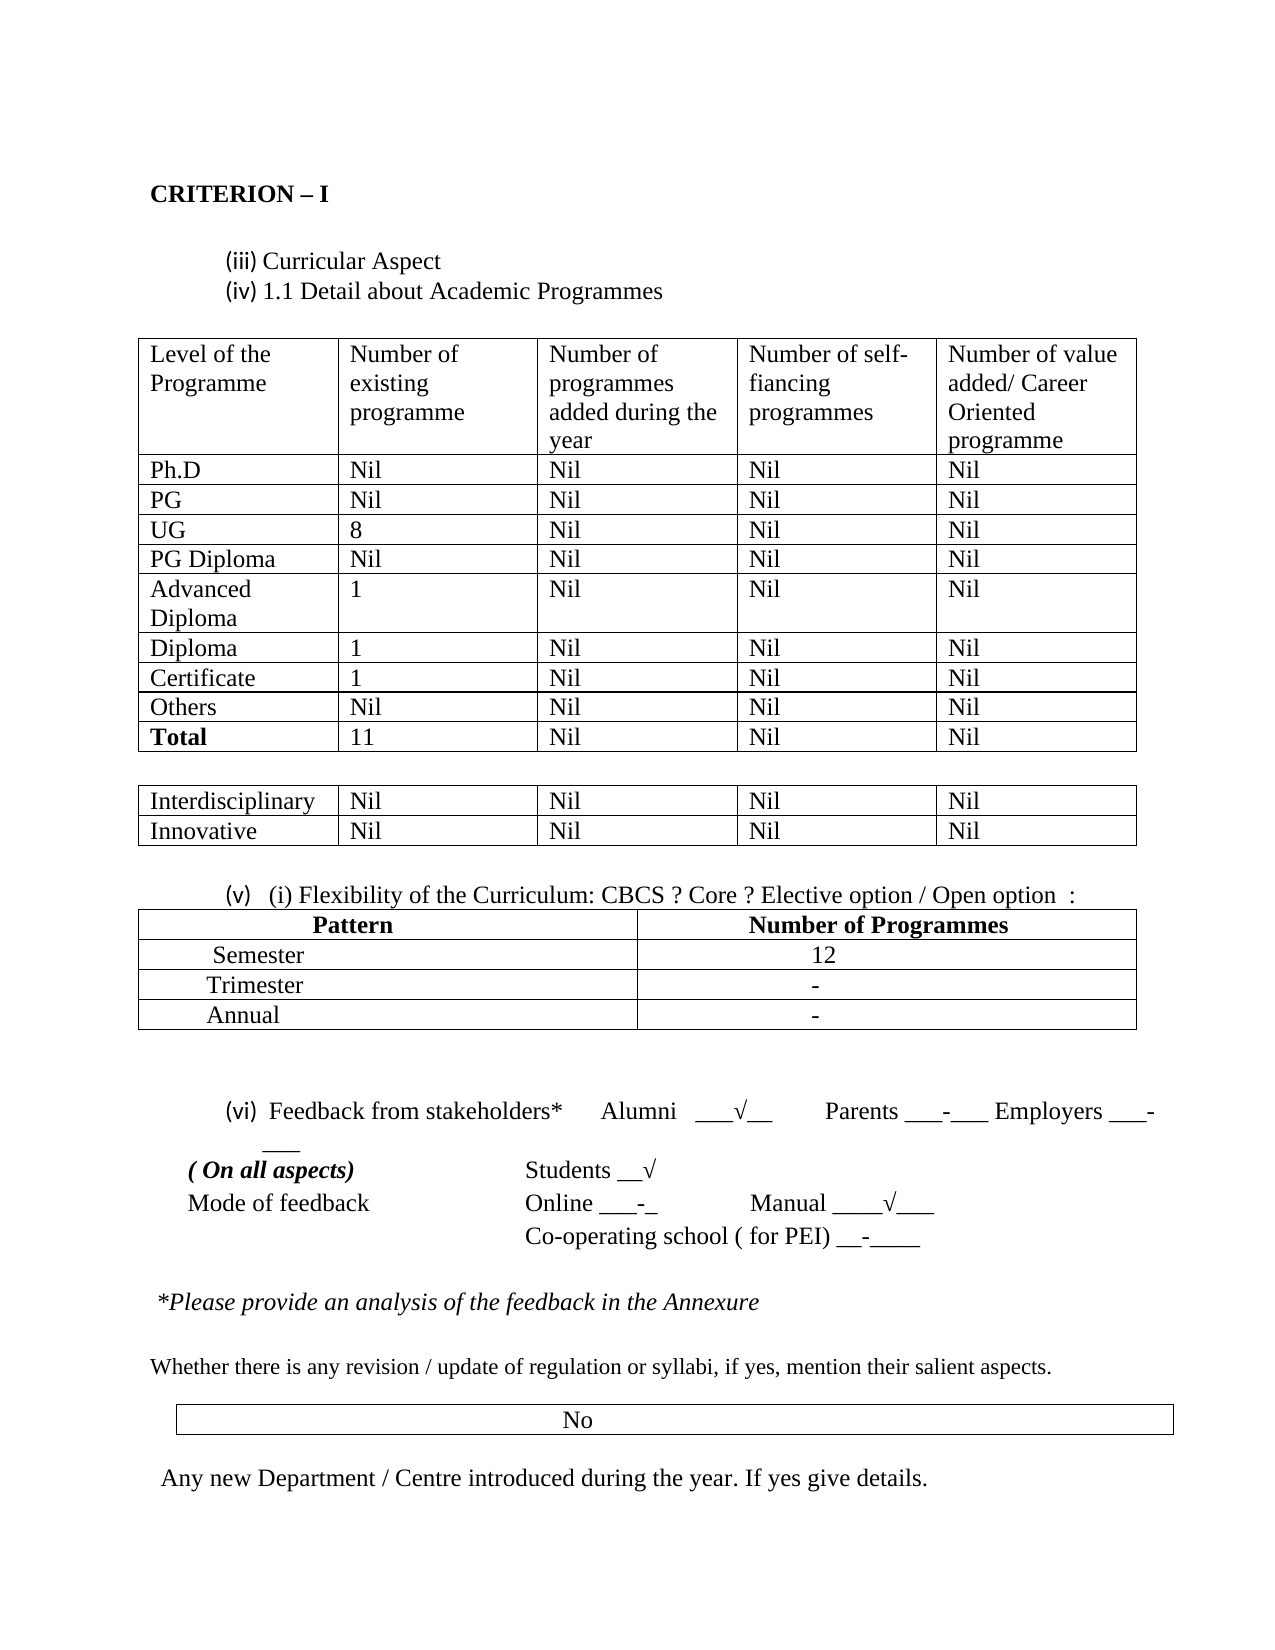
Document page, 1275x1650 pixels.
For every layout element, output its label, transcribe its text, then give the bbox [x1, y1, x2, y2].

table_cell - [638, 1000, 1136, 1028]
table_cell Nil [738, 633, 936, 662]
table_cell Nil [738, 515, 936, 543]
table_cell Nil [937, 722, 1136, 751]
table_header Pattern [139, 910, 637, 939]
text ( On all aspects) Students __√ [187, 1155, 1162, 1183]
table_cell Advanced Diploma [139, 574, 338, 632]
table_cell Trimester [139, 970, 637, 999]
table_cell 1 [339, 663, 537, 691]
table_cell Nil [538, 455, 737, 484]
text CRITERION – I [150, 179, 1162, 207]
text Co-operating school ( for PEI) __-____ [487, 1221, 1162, 1249]
table_header No [177, 1405, 1173, 1434]
table_cell Nil [538, 816, 737, 845]
table_cell Nil [738, 545, 936, 573]
table_header Interdisciplinary [139, 786, 338, 815]
table_cell Diploma [139, 633, 338, 662]
table_header Number of Programmes [638, 910, 1136, 939]
table_cell Nil [738, 574, 936, 632]
table_cell UG [139, 515, 338, 543]
table_cell Nil [339, 485, 537, 514]
table_cell 8 [339, 515, 537, 543]
table_header Nil [538, 786, 737, 815]
table_cell Nil [937, 816, 1136, 845]
table_header Number of existing programme [339, 339, 537, 454]
table_cell Total [139, 722, 338, 751]
table_header Nil [738, 786, 936, 815]
text *Please provide an analysis of the feedback in the Annexure [150, 1287, 1162, 1316]
list (i) Flexibility of the Curriculum: CBCS ? Core ? Elective option / Open option : [225, 879, 1162, 909]
table_cell Nil [538, 722, 737, 751]
table_cell 12 [638, 940, 1136, 969]
table_header Nil [937, 786, 1136, 815]
table_cell Nil [538, 633, 737, 662]
table_cell PG Diploma [139, 545, 338, 573]
table_cell Nil [339, 455, 537, 484]
table_cell 1 [339, 574, 537, 632]
table_header Number of self-fiancing programmes [738, 339, 936, 454]
table_cell 11 [339, 722, 537, 751]
table_cell 1 [339, 633, 537, 662]
table_cell Nil [738, 663, 936, 691]
table_cell Nil [937, 545, 1136, 573]
table_header Level of the Programme [139, 339, 338, 454]
table_cell Nil [738, 455, 936, 484]
table_header Number of value added/ Career Oriented programme [937, 339, 1136, 454]
list Feedback from stakeholders* Alumni ___√__ Parents ___-___ Employers ___-___ [225, 1096, 1162, 1155]
text Any new Department / Centre introduced during the year. If yes give details. [150, 1463, 1162, 1492]
table_cell Nil [538, 693, 737, 721]
list Curricular Aspect [225, 245, 1162, 275]
list 1.1 Detail about Academic Programmes [225, 275, 1162, 306]
table_cell Nil [937, 485, 1136, 514]
table_cell Nil [538, 485, 737, 514]
table_cell Nil [937, 455, 1136, 484]
table_cell Nil [738, 816, 936, 845]
table_cell Nil [738, 722, 936, 751]
table_cell Certificate [139, 663, 338, 691]
table_cell Semester [139, 940, 637, 969]
table_header Nil [339, 786, 537, 815]
table_cell PG [139, 485, 338, 514]
table_cell Annual [139, 1000, 637, 1028]
table_cell Nil [937, 693, 1136, 721]
table_cell Nil [339, 545, 537, 573]
table_cell Nil [738, 693, 936, 721]
table_cell - [638, 970, 1136, 999]
table_cell Nil [339, 693, 537, 721]
table_cell Nil [937, 633, 1136, 662]
table_cell Nil [538, 574, 737, 632]
table_cell Nil [937, 574, 1136, 632]
table_cell Nil [738, 485, 936, 514]
table_cell Ph.D [139, 455, 338, 484]
table_cell Nil [937, 515, 1136, 543]
text Mode of feedback Online ___-_ Manual ____√___ [187, 1188, 1162, 1217]
table_cell Nil [538, 663, 737, 691]
table_cell Nil [538, 545, 737, 573]
table_header Number of programmes added during the year [538, 339, 737, 454]
table_cell Nil [339, 816, 537, 845]
table_cell Nil [937, 663, 1136, 691]
table_cell Others [139, 693, 338, 721]
table_cell Nil [538, 515, 737, 543]
text Whether there is any revision / update of regulation or syllabi, if yes, mention their salient aspects. [150, 1353, 1162, 1379]
table_cell Innovative [139, 816, 338, 845]
